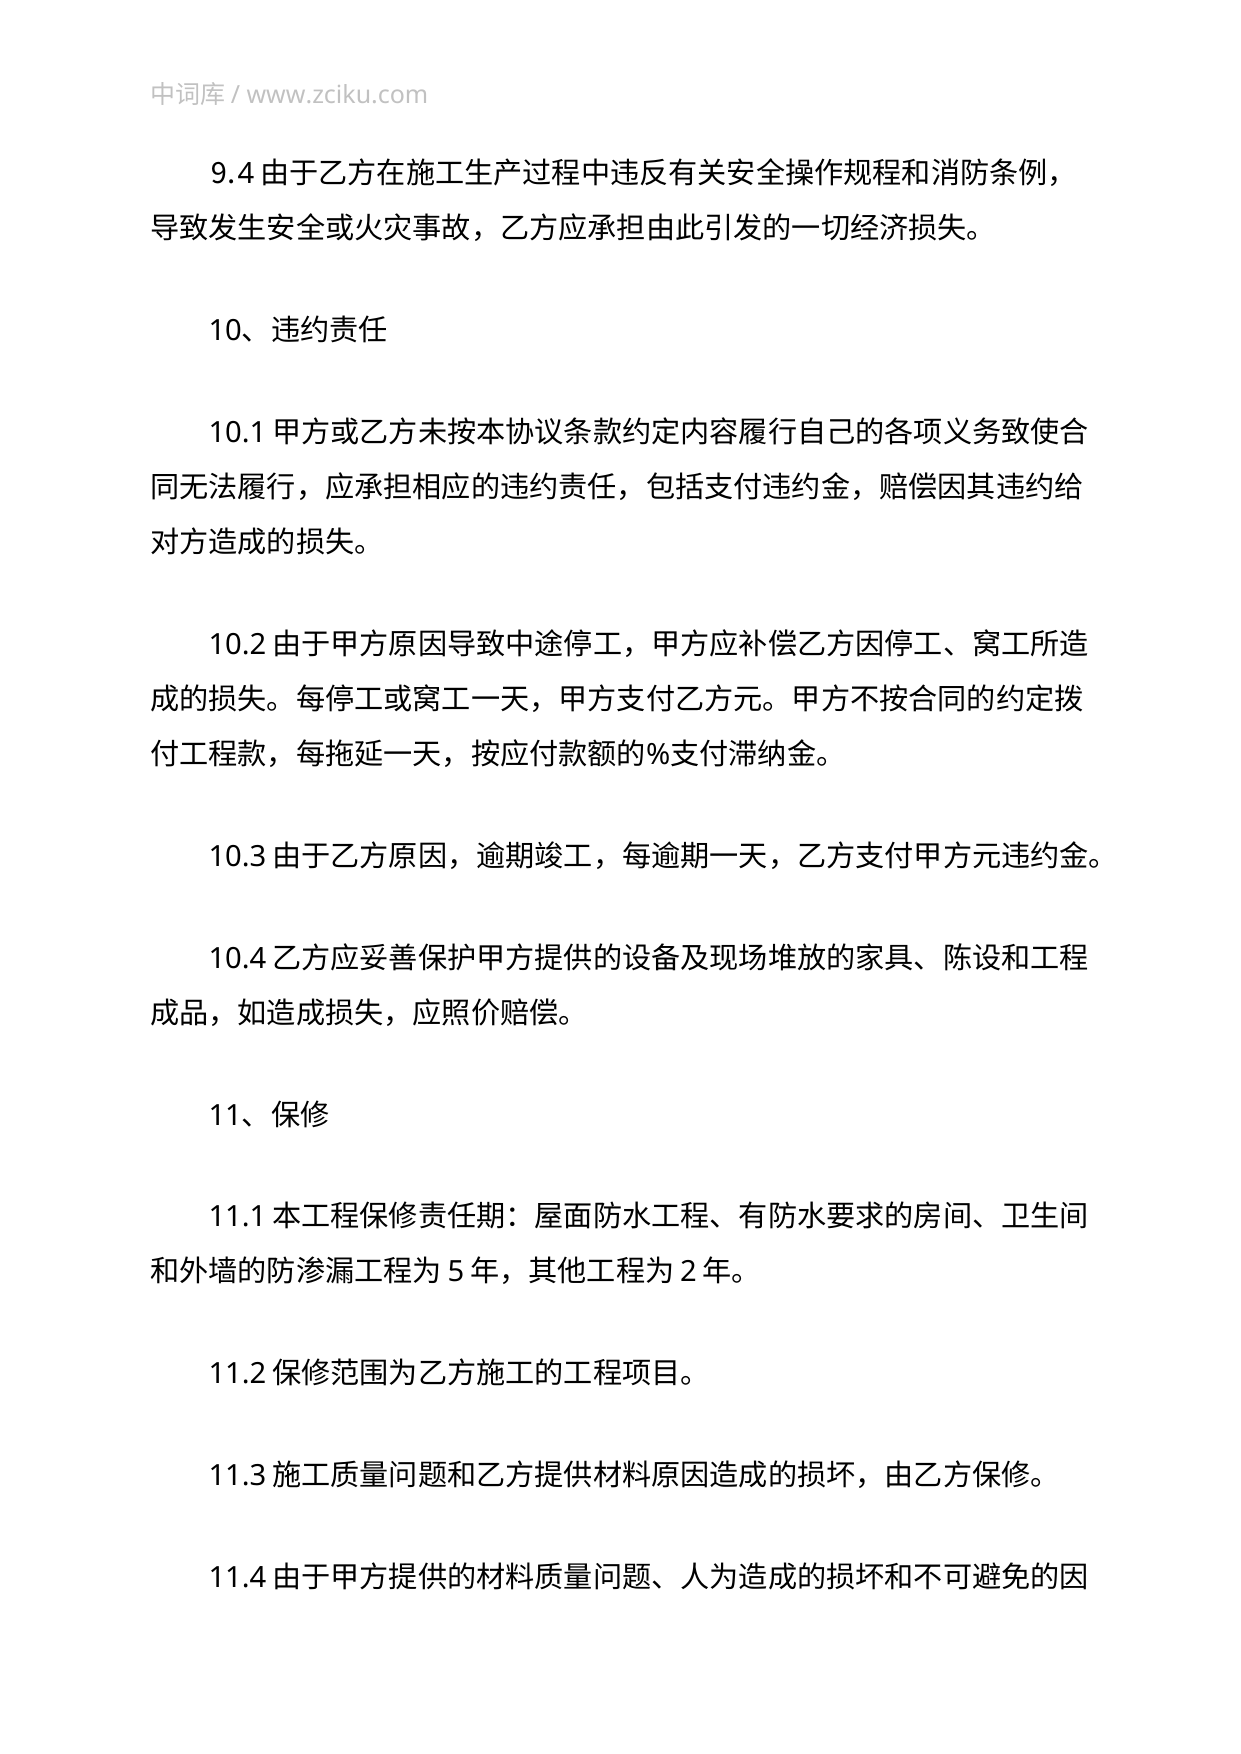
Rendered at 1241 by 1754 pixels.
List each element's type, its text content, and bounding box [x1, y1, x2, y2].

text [150, 1554, 1090, 1596]
text 10.3由于乙方原因，逾期竣工，每逾期一天，乙方支付甲方元违约金。 [150, 832, 1090, 875]
text 11、保修 [150, 1091, 1090, 1133]
text 11.3施工质量问题和乙方提供材料原因造成的损坏，由乙方保修。 [150, 1452, 1090, 1494]
text 10.4乙方应妥善保护甲方提供的设备及现场堆放的家具、陈设和工程成品，如造成损失，应照价赔偿。 [150, 934, 1090, 1032]
text 10.1甲方或乙方未按本协议条款约定内容履行自己的各项义务致使合同无法履行，应承担相应的违约责任，包括支付违约金，赔偿因其违约给对方造成的损失。 [150, 409, 1090, 561]
text 10.2由于甲方原因导致中途停工，甲方应补偿乙方因停工、窝工所造成的损失。每停工或窝工一天，甲方支付乙方元。甲方不按合同的约定拨付工程款，每拖延一天，按应付款额的%支付滞纳金。 [150, 620, 1090, 773]
text 10、违约责任 [150, 307, 1090, 349]
text 11.1本工程保修责任期：屋面防水工程、有防水要求的房间、卫生间和外墙的防渗漏工程为5年，其他工程为2年。 [150, 1193, 1090, 1290]
text ⒐4由于乙方在施工生产过程中违反有关安全操作规程和消防条例，导致发生安全或火灾事故，乙方应承担由此引发的一切经济损失。 [150, 150, 1090, 247]
text 11.2保修范围为乙方施工的工程项目。 [150, 1350, 1090, 1392]
